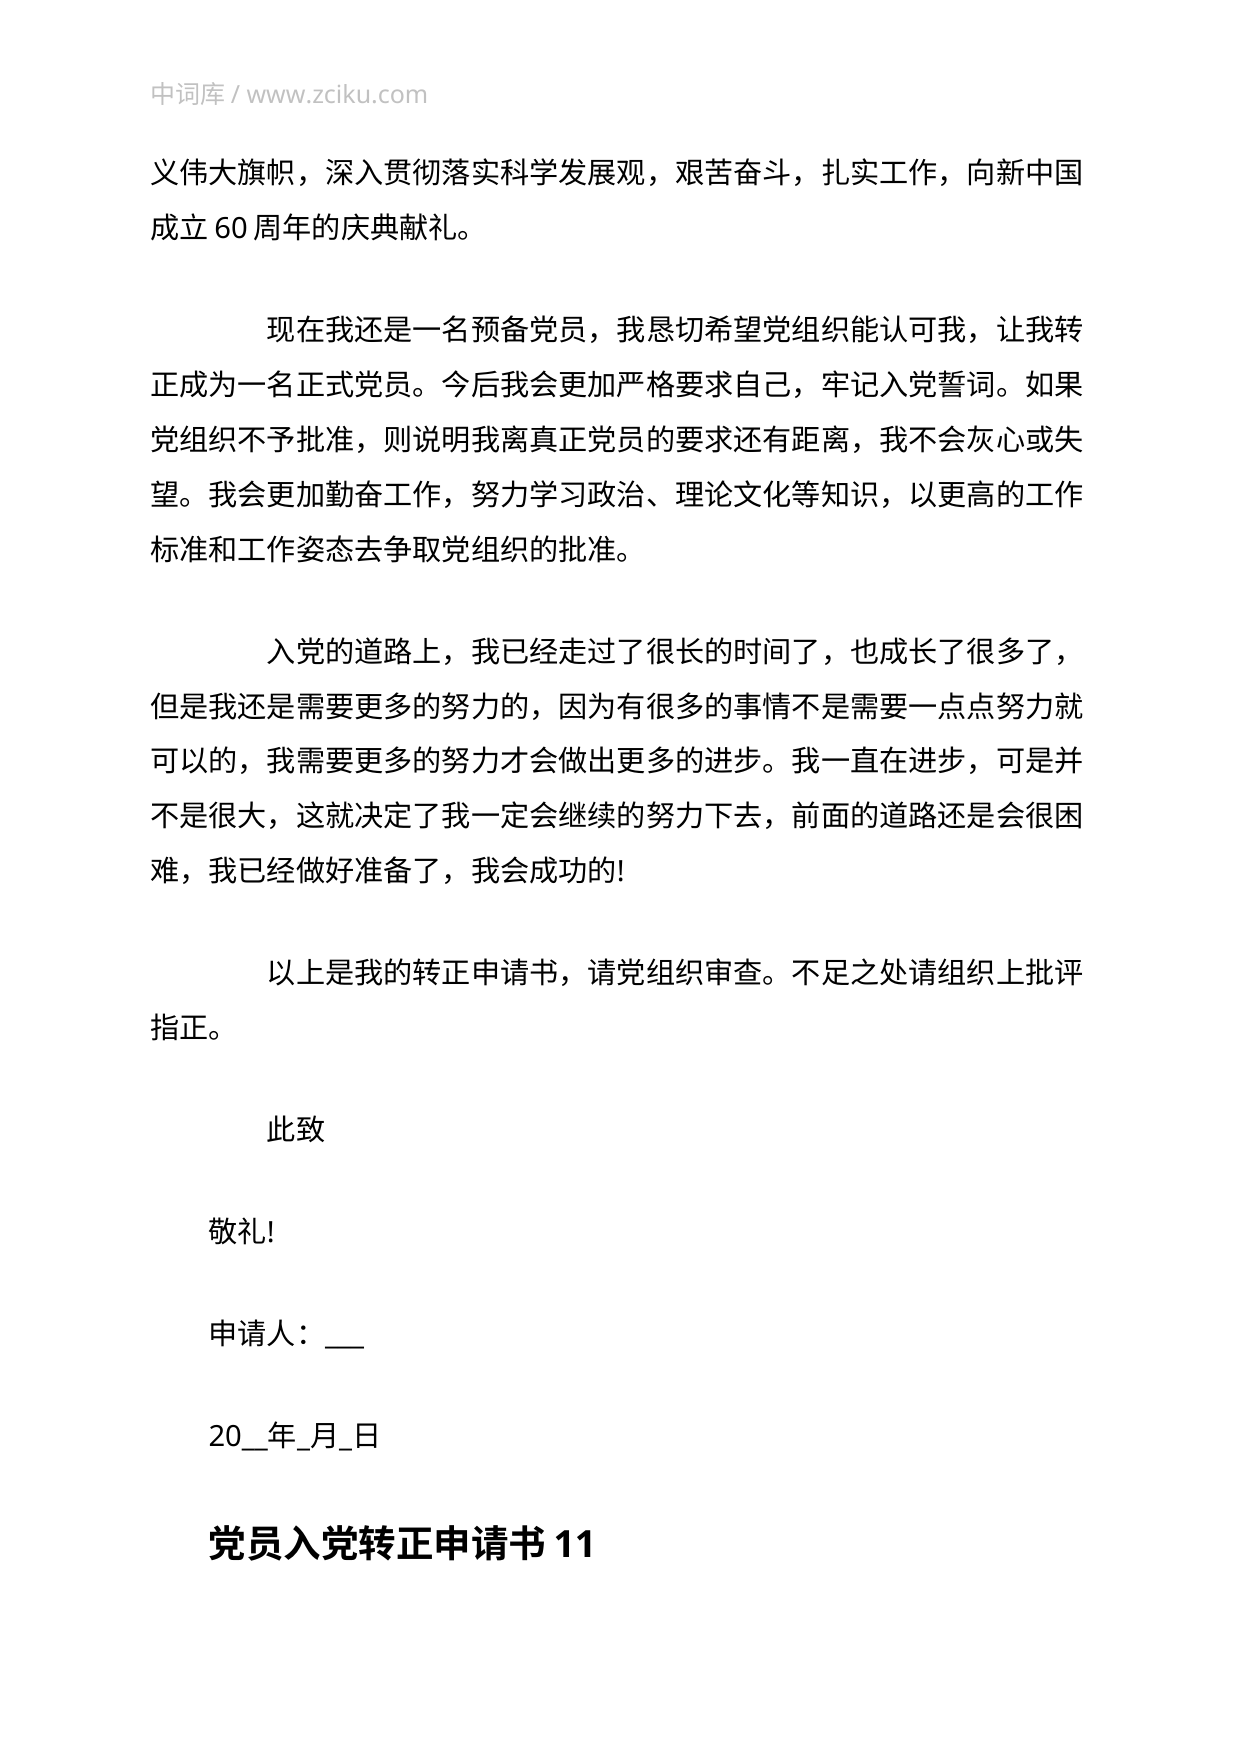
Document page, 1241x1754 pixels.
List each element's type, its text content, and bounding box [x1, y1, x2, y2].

text 党员入党转正申请书11 [150, 1514, 1090, 1569]
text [150, 150, 1090, 247]
text 20__年_月_日 [150, 1412, 1090, 1454]
text 入党的道路上，我已经走过了很长的时间了，也成长了很多了，但是我还是需要更多的努力的，因为有很多的事情不是需要一点点努力就可以的，我需要更多的努力才会做出更多的进步。我一直在进步，可是并不是很大，这就决定了我一定会继续的努力下去，前面的道路还是会很困难，我已经做好准备了，我会成功的! [150, 628, 1090, 890]
text 敬礼! [150, 1208, 1090, 1251]
text 申请人：___ [150, 1310, 1090, 1353]
text 现在我还是一名预备党员，我恳切希望党组织能认可我，让我转正成为一名正式党员。今后我会更加严格要求自己，牢记入党誓词。如果党组织不予批准，则说明我离真正党员的要求还有距离，我不会灰心或失望。我会更加勤奋工作，努力学习政治、理论文化等知识，以更高的工作标准和工作姿态去争取党组织的批准。 [150, 307, 1090, 569]
text 以上是我的转正申请书，请党组织审查。不足之处请组织上批评指正。 [150, 950, 1090, 1047]
text 此致 [150, 1106, 1090, 1149]
